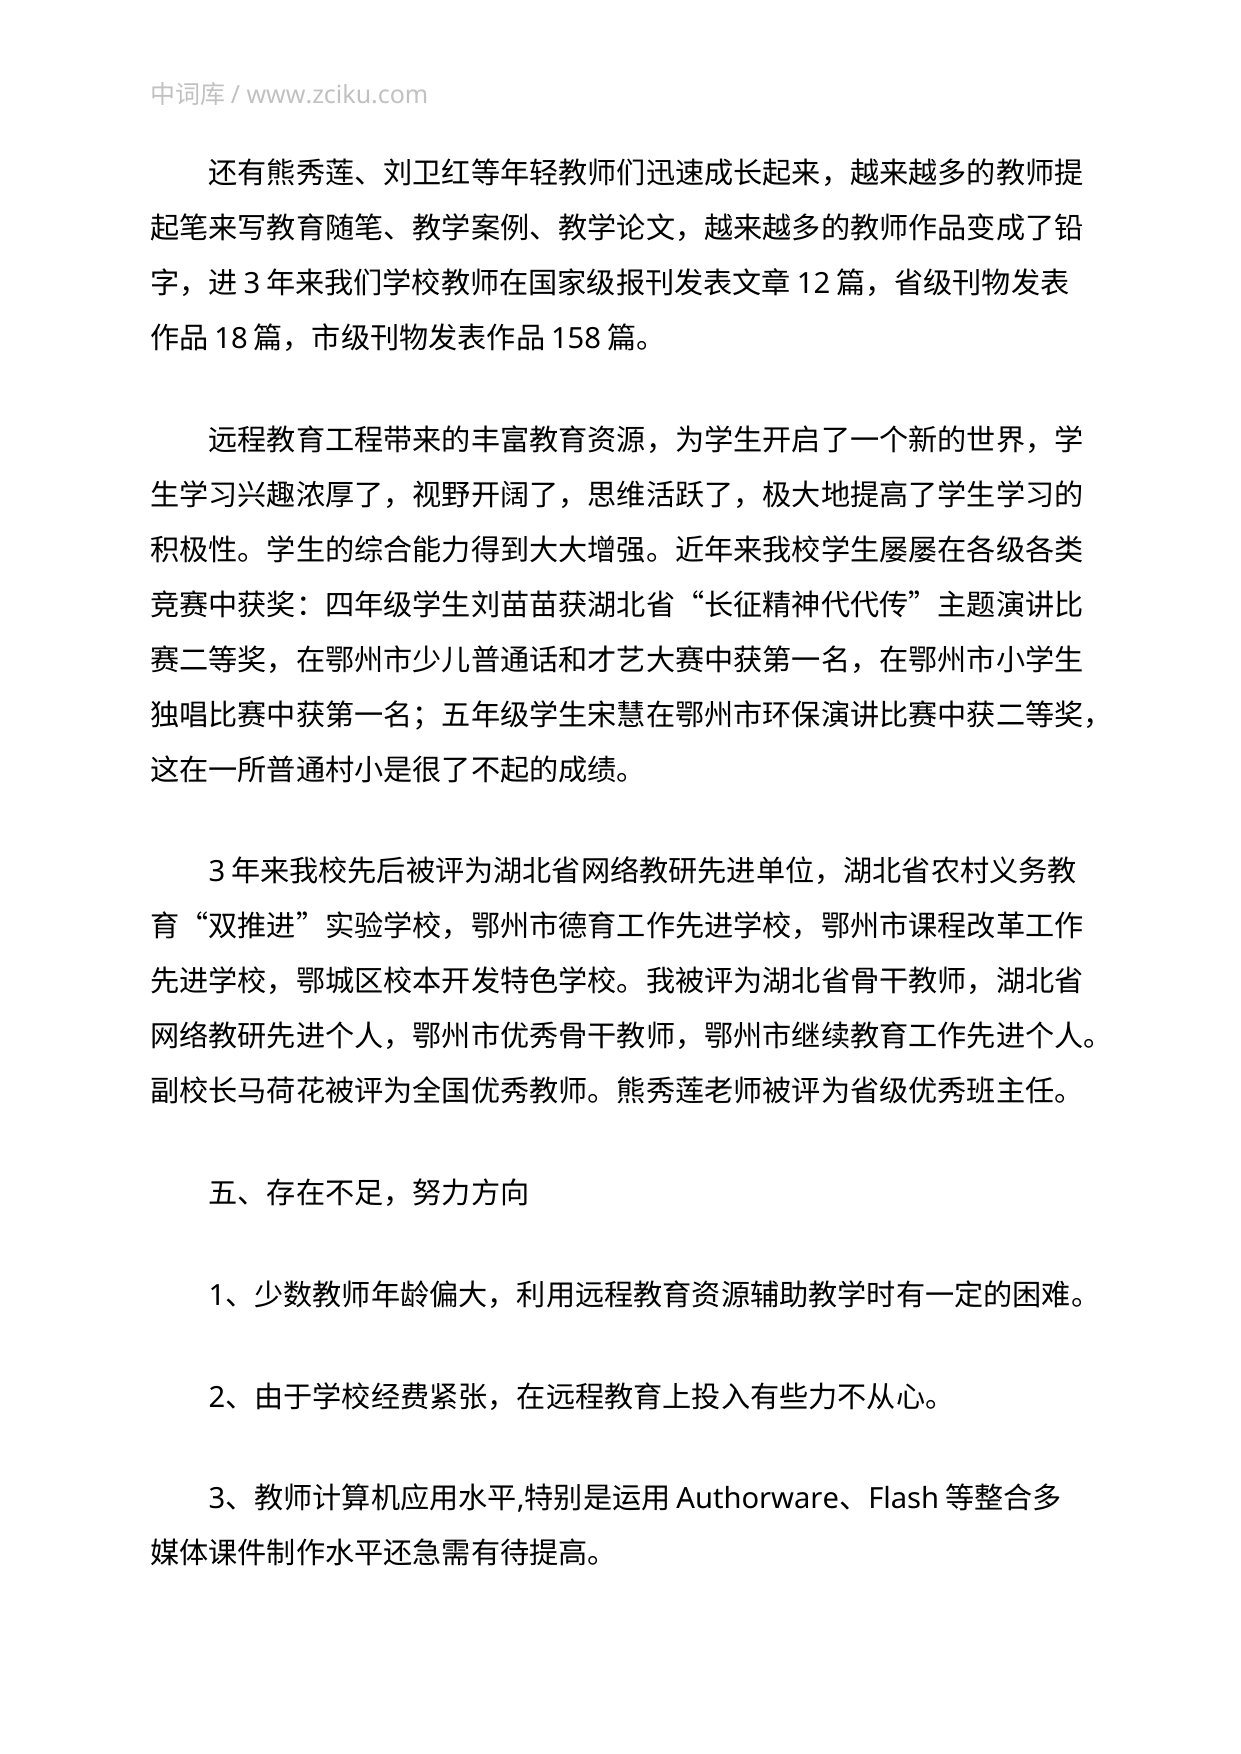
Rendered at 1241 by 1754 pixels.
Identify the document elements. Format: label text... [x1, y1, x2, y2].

text 3、教师计算机应用水平,特别是运用Authorware、Flash等整合多媒体课件制作水平还急需有待提高。 [150, 1475, 1090, 1572]
text 五、存在不足，努力方向 [150, 1169, 1090, 1212]
text 2、由于学校经费紧张，在远程教育上投入有些力不从心。 [150, 1373, 1090, 1416]
text 远程教育工程带来的丰富教育资源，为学生开启了一个新的世界，学生学习兴趣浓厚了，视野开阔了，思维活跃了，极大地提高了学生学习的积极性。学生的综合能力得到大大增强。近年来我校学生屡屡在各级各类竞赛中获奖：四年级学生刘苗苗获湖北省“长征精神代代传”主题演讲比赛二等奖，在鄂州市少儿普通话和才艺大赛中获第一名，在鄂州市小学生独唱比赛中获第一名；五年级学生宋慧在鄂州市环保演讲比赛中获二等奖，这在一所普通村小是很了不起的成绩。 [150, 417, 1090, 788]
text 3年来我校先后被评为湖北省网络教研先进单位，湖北省农村义务教育“双推进”实验学校，鄂州市德育工作先进学校，鄂州市课程改革工作先进学校，鄂城区校本开发特色学校。我被评为湖北省骨干教师，湖北省网络教研先进个人，鄂州市优秀骨干教师，鄂州市继续教育工作先进个人。副校长马荷花被评为全国优秀教师。熊秀莲老师被评为省级优秀班主任。 [150, 848, 1090, 1110]
text 1、少数教师年龄偏大，利用远程教育资源辅助教学时有一定的困难。 [150, 1271, 1090, 1313]
text 还有熊秀莲、刘卫红等年轻教师们迅速成长起来，越来越多的教师提起笔来写教育随笔、教学案例、教学论文，越来越多的教师作品变成了铅字，进3年来我们学校教师在国家级报刊发表文章12篇，省级刊物发表作品18篇，市级刊物发表作品158篇。 [150, 150, 1090, 357]
